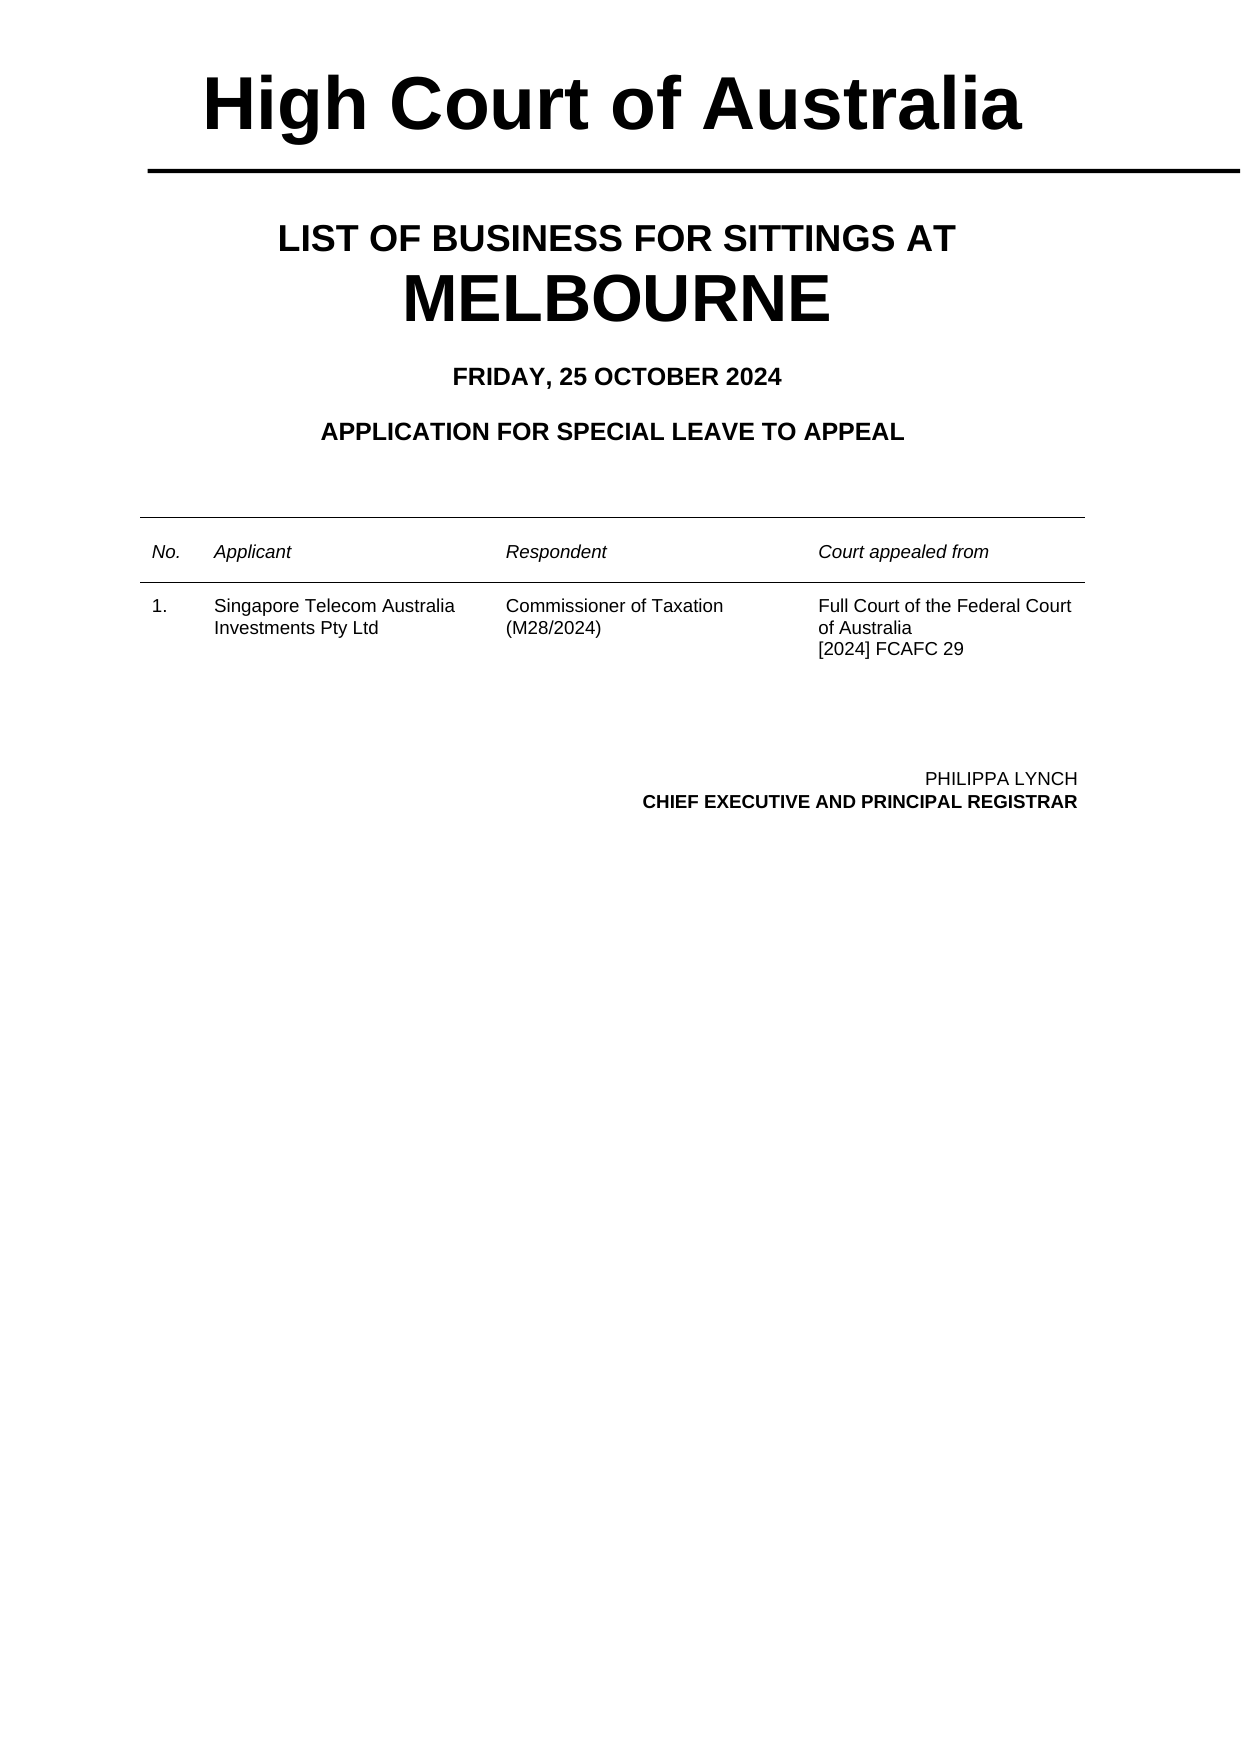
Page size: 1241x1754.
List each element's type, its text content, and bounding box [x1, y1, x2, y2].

table_header No. [140, 518, 203, 582]
table_header Applicant [203, 518, 494, 582]
table_cell Full Court of the Federal Court of Australia [2024] FCAFC 29 [807, 583, 1085, 688]
text High Court of Australia [148, 59, 1078, 145]
table_cell [140, 583, 203, 688]
text APPLICATION FOR SPECIAL LEAVE TO APPEAL [148, 417, 1078, 446]
text PHILIPPA LYNCH CHIEF EXECUTIVE AND PRINCIPAL REGISTRAR [148, 768, 1078, 812]
text MELBOURNE [223, 259, 1011, 336]
table_cell Commissioner of Taxation (M28/2024) [494, 583, 807, 688]
table_header Respondent [494, 518, 807, 582]
table_header Court appealed from [807, 518, 1085, 582]
text FRIDAY, 25 OCTOBER 2024 [223, 362, 1011, 391]
table_cell Singapore Telecom Australia Investments Pty Ltd [203, 583, 494, 688]
subtitle LIST OF BUSINESS FOR SITTINGS AT [223, 216, 1011, 259]
